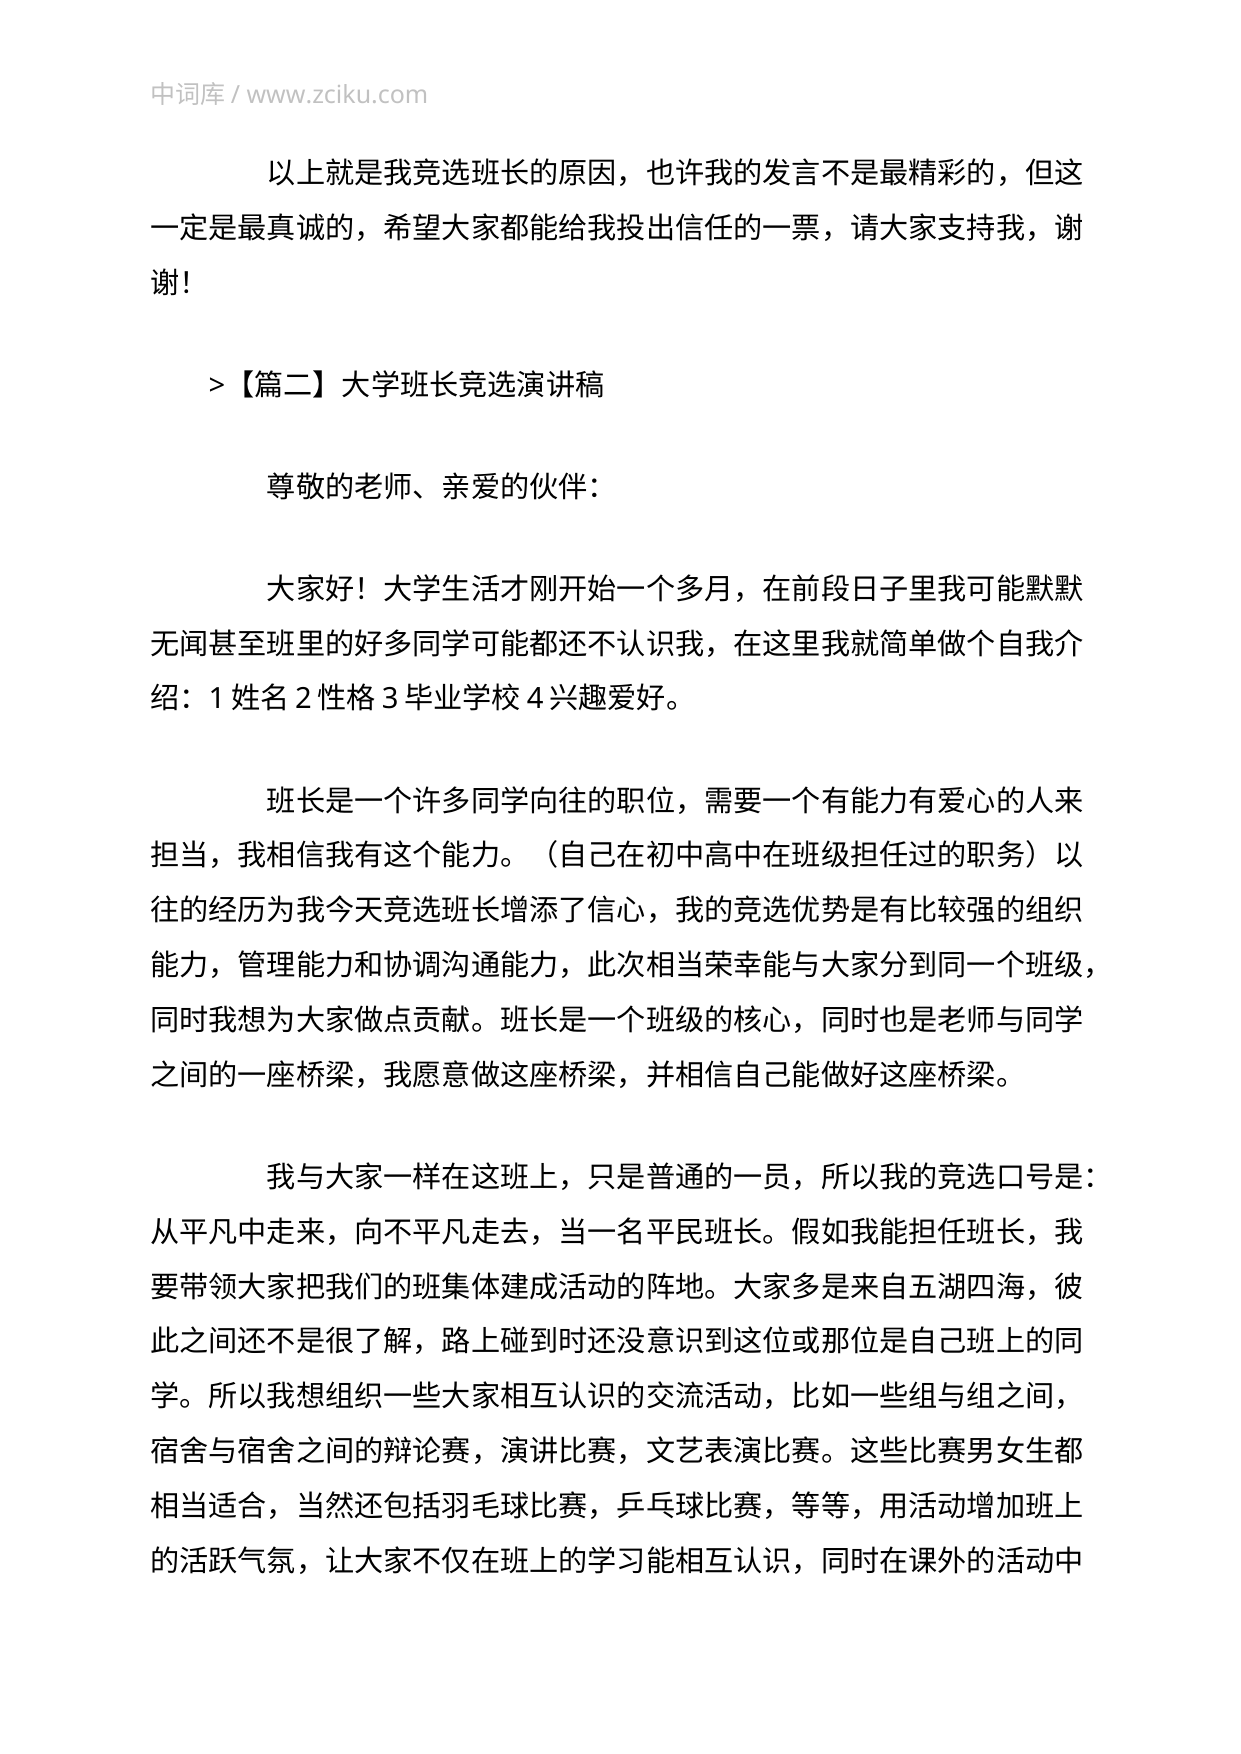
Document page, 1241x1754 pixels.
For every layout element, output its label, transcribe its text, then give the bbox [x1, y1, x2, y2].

text >【篇二】大学班长竞选演讲稿 [150, 362, 1090, 404]
text 班长是一个许多同学向往的职位，需要一个有能力有爱心的人来担当，我相信我有这个能力。（自己在初中高中在班级担任过的职务）以往的经历为我今天竞选班长增添了信心，我的竞选优势是有比较强的组织能力，管理能力和协调沟通能力，此次相当荣幸能与大家分到同一个班级，同时我想为大家做点贡献。班长是一个班级的核心，同时也是老师与同学之间的一座桥梁，我愿意做这座桥梁，并相信自己能做好这座桥梁。 [150, 777, 1090, 1094]
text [150, 1153, 1090, 1580]
text 尊敬的老师、亲爱的伙伴： [150, 463, 1090, 506]
text 以上就是我竞选班长的原因，也许我的发言不是最精彩的，但这一定是最真诚的，希望大家都能给我投出信任的一票，请大家支持我，谢谢！ [150, 150, 1090, 302]
text 大家好！大学生活才刚开始一个多月，在前段日子里我可能默默无闻甚至班里的好多同学可能都还不认识我，在这里我就简单做个自我介绍：1姓名2性格3毕业学校4兴趣爱好。 [150, 565, 1090, 717]
